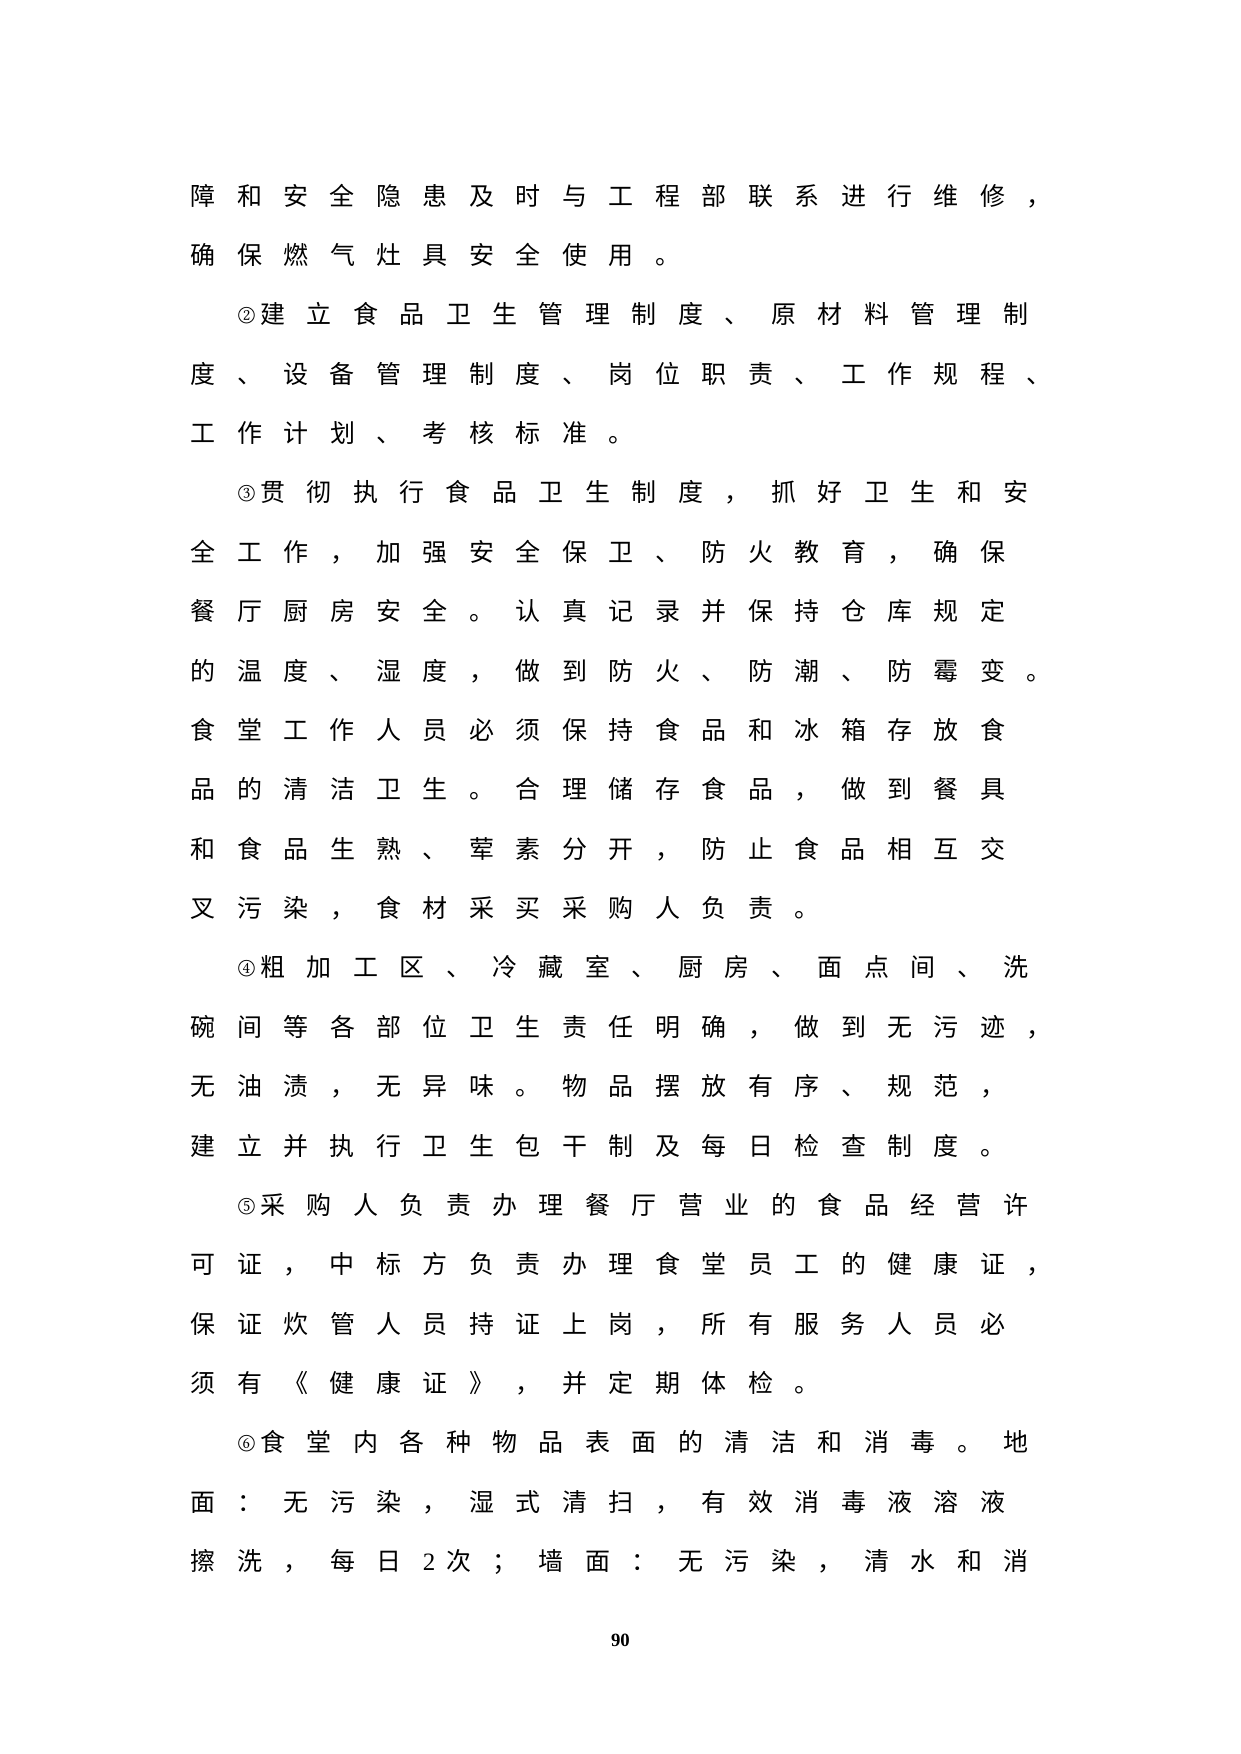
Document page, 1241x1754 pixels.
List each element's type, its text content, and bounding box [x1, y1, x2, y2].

text ③贯彻执行食品卫生制度，抓好卫生和安全工作，加强安全保卫、防火教育，确保餐厅厨房安全。认真记录并保持仓库规定的温度、湿度，做到防火、防潮、防霉变。食堂工作人员必须保持食品和冰箱存放食品的清洁卫生。合理储存食品，做到餐具和食品生熟、荤素分开，防止食品相互交叉污染，食材采买采购人负责。 [190, 461, 1050, 936]
text ②建立食品卫生管理制度、原材料管理制度、设备管理制度、岗位职责、工作规程、工作计划、考核标准。 [190, 283, 1050, 461]
text ⑤采购人负责办理餐厅营业的食品经营许可证，中标方负责办理食堂员工的健康证，保证炊管人员持证上岗，所有服务人员必须有《健康证》，并定期体检。 [190, 1174, 1050, 1411]
text ④粗加工区、冷藏室、厨房、面点间、洗碗间等各部位卫生责任明确，做到无污迹，无油渍，无异味。物品摆放有序、规范，建立并执行卫生包干制及每日检查制度。 [190, 936, 1050, 1174]
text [190, 164, 1050, 283]
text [190, 1411, 1050, 1589]
